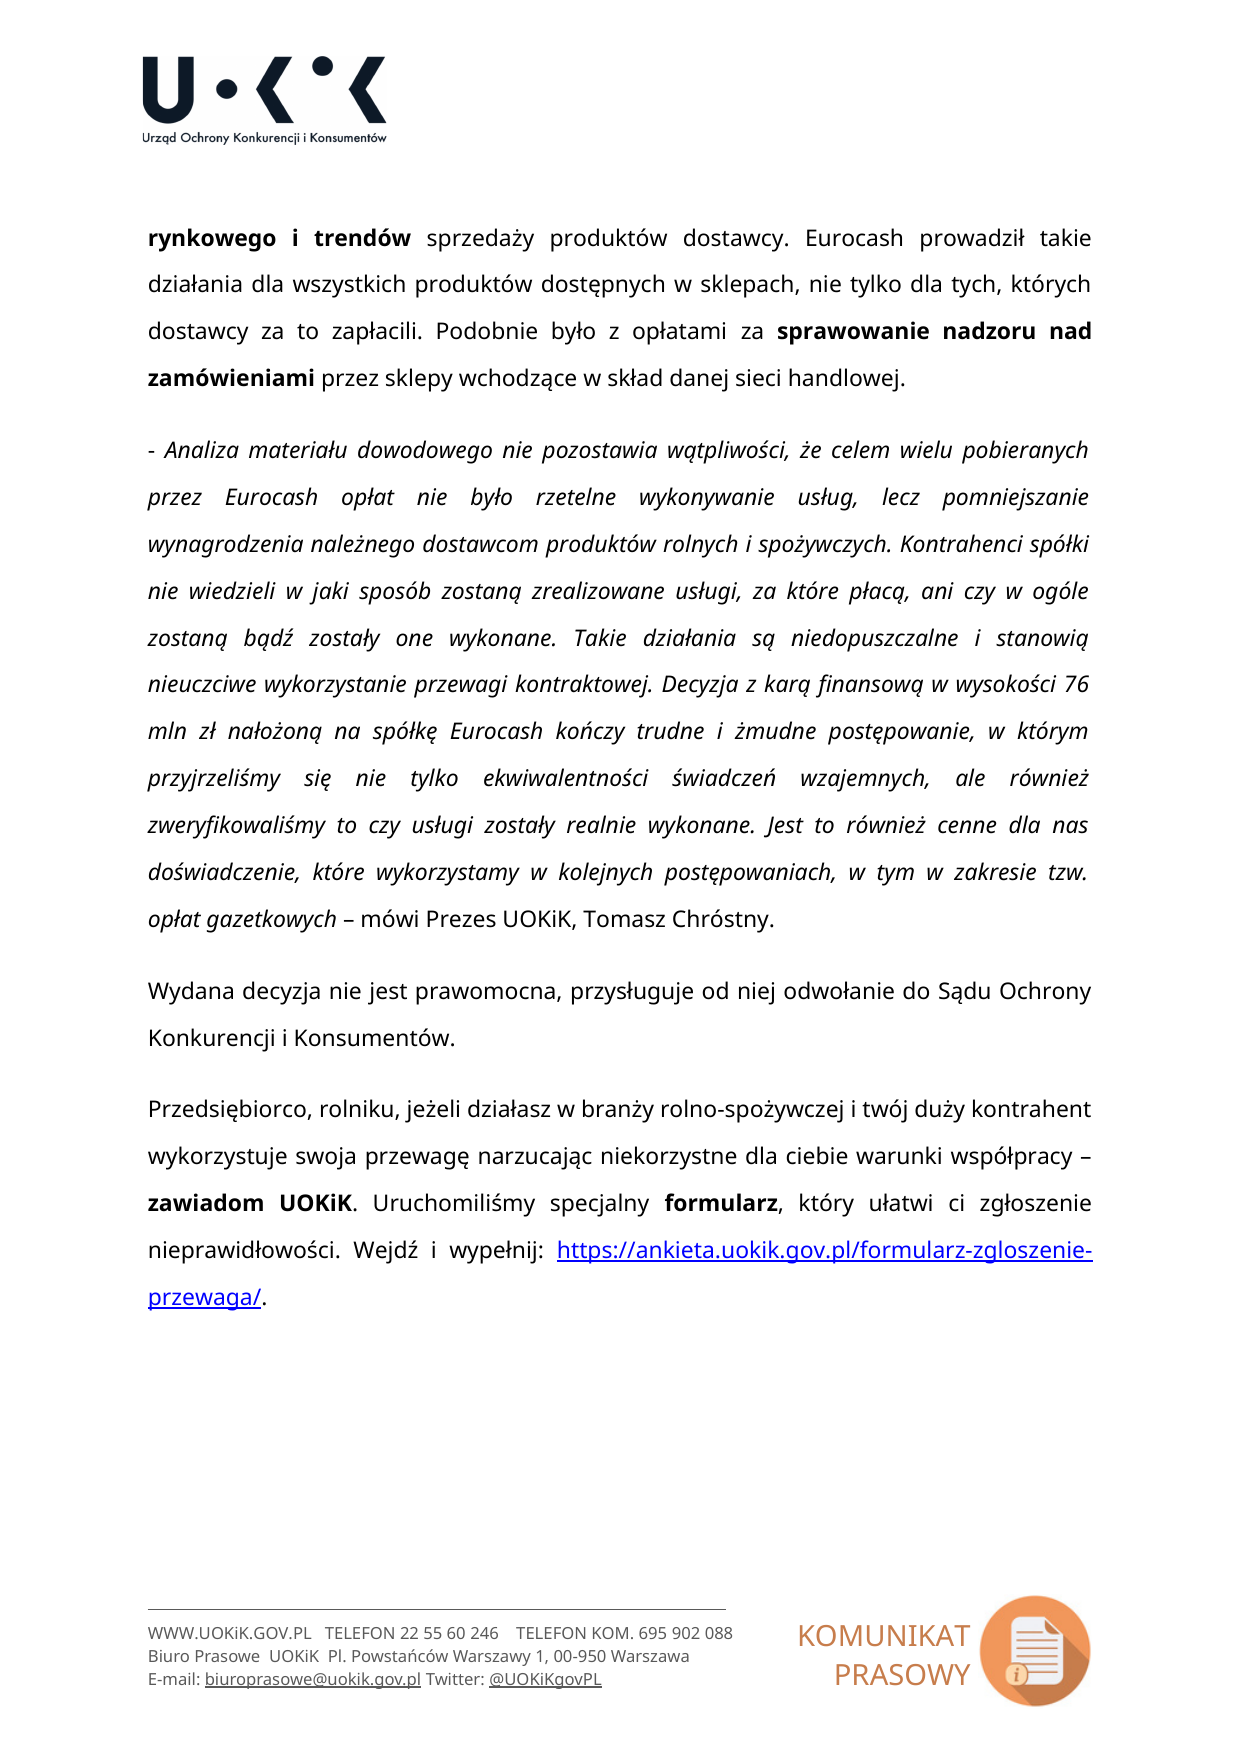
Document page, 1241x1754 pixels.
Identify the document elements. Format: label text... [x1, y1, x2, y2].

text - Analiza materiału dowodowego nie pozostawia wątpliwości, że celem wielu pobieranych przez Eurocash opłat nie było rzetelne wykonywanie usług, lecz pomniejszanie wynagrodzenia należnego dostawcom produktów rolnych i spożywczych. Kontrahenci spółki nie wiedzieli w jaki sposób zostaną zrealizowane usługi, za które płacą, ani czy w ogóle zostaną bądź zostały one wykonane. Takie działania są niedopuszczalne i stanowią nieuczciwe wykorzystanie przewagi kontraktowej. Decyzja z karą finansową w wysokości 76 mln zł nałożoną na spółkę Eurocash kończy trudne i żmudne postępowanie, w którym przyjrzeliśmy się nie tylko ekwiwalentności świadczeń wzajemnych, ale również zweryfikowaliśmy to czy usługi zostały realnie wykonane. Jest to również cenne dla nas doświadczenie, które wykorzystamy w kolejnych postępowaniach, w tym w zakresie tzw. opłat gazetkowych – mówi Prezes UOKiK, Tomasz Chróstny. [148, 434, 1093, 934]
text Przedsiębiorco, rolniku, jeżeli działasz w branży rolno-spożywczej i twój duży kontrahent wykorzystuje swoja przewagę narzucając niekorzystne dla ciebie warunki współpracy – zawiadom UOKiK. Uruchomiliśmy specjalny formularz, który ułatwi ci zgłoszenie nieprawidłowości. Wejdź i wypełnij: https://ankieta.uokik.gov.pl/formularz-zgloszenie-przewaga/. [148, 1093, 1093, 1312]
picture [978, 1594, 1093, 1709]
text Wydana decyzja nie jest prawomocna, przysługuje od niej odwołanie do Sądu Ochrony Konkurencji i Konsumentów. [148, 1006, 1093, 1053]
picture [142, 56, 387, 145]
